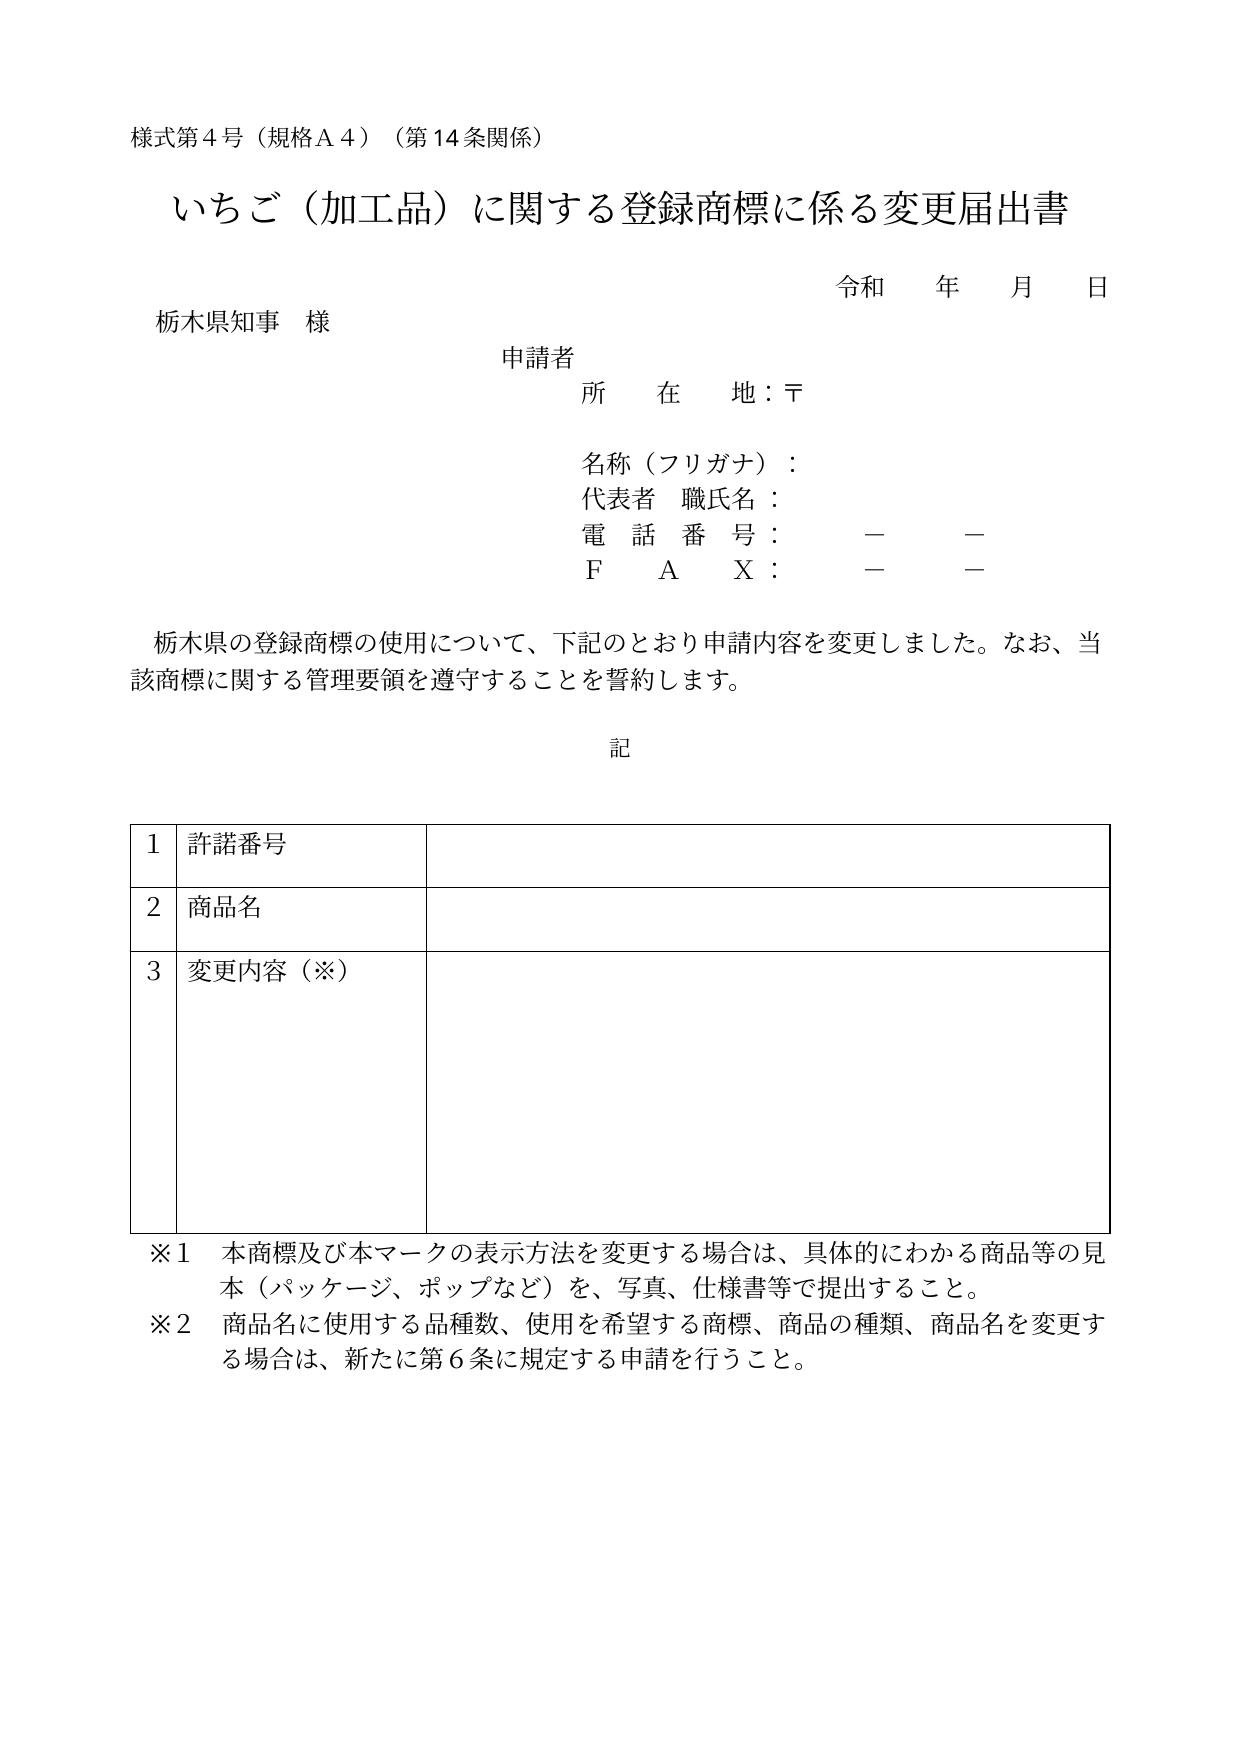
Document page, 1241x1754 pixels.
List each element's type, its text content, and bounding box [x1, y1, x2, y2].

table_cell ２ [131, 888, 176, 951]
table_cell [427, 952, 1109, 1233]
table_cell [427, 888, 1109, 951]
table_cell ３ [131, 952, 176, 1233]
table_header １ [131, 825, 176, 887]
text いちご（加工品）に関する登録商標に係る変更届出書 [130, 179, 1110, 233]
table_cell 変更内容（※） [177, 952, 426, 1233]
text 令和 年 月 日 [130, 268, 1110, 303]
text 栃木県知事 様 [130, 303, 1110, 339]
text 電 話 番 号 ： － － [130, 516, 1110, 551]
text ※１ 本商標及び本マークの表示方法を変更する場合は、具体的にわかる商品等の見本（パッケージ、ポップなど）を、写真、仕様書等で提出すること。 [150, 1234, 1110, 1305]
text 様式第４号（規格Ａ４）（第14条関係） [130, 118, 1110, 154]
text 名称（フリガナ）： [130, 445, 1110, 481]
table_cell 商品名 [177, 888, 426, 951]
text ※２ 商品名に使用する品種数、使用を希望する商標、商品の種類、商品名を変更する場合は、新たに第６条に規定する申請を行うこと。 [150, 1305, 1110, 1376]
text 代表者 職氏名 ： [130, 481, 1110, 516]
subtitle 記 [130, 728, 1110, 764]
text 所 在 地：〒 [130, 374, 1110, 410]
text 申請者 [130, 339, 1110, 374]
text Ｆ Ａ Ｘ ： － － [130, 551, 1110, 587]
table_header 許諾番号 [177, 825, 426, 887]
text 栃木県の登録商標の使用について、下記のとおり申請内容を変更しました。なお、当該商標に関する管理要領を遵守することを誓約します。 [130, 622, 1110, 697]
table_header [427, 825, 1109, 887]
